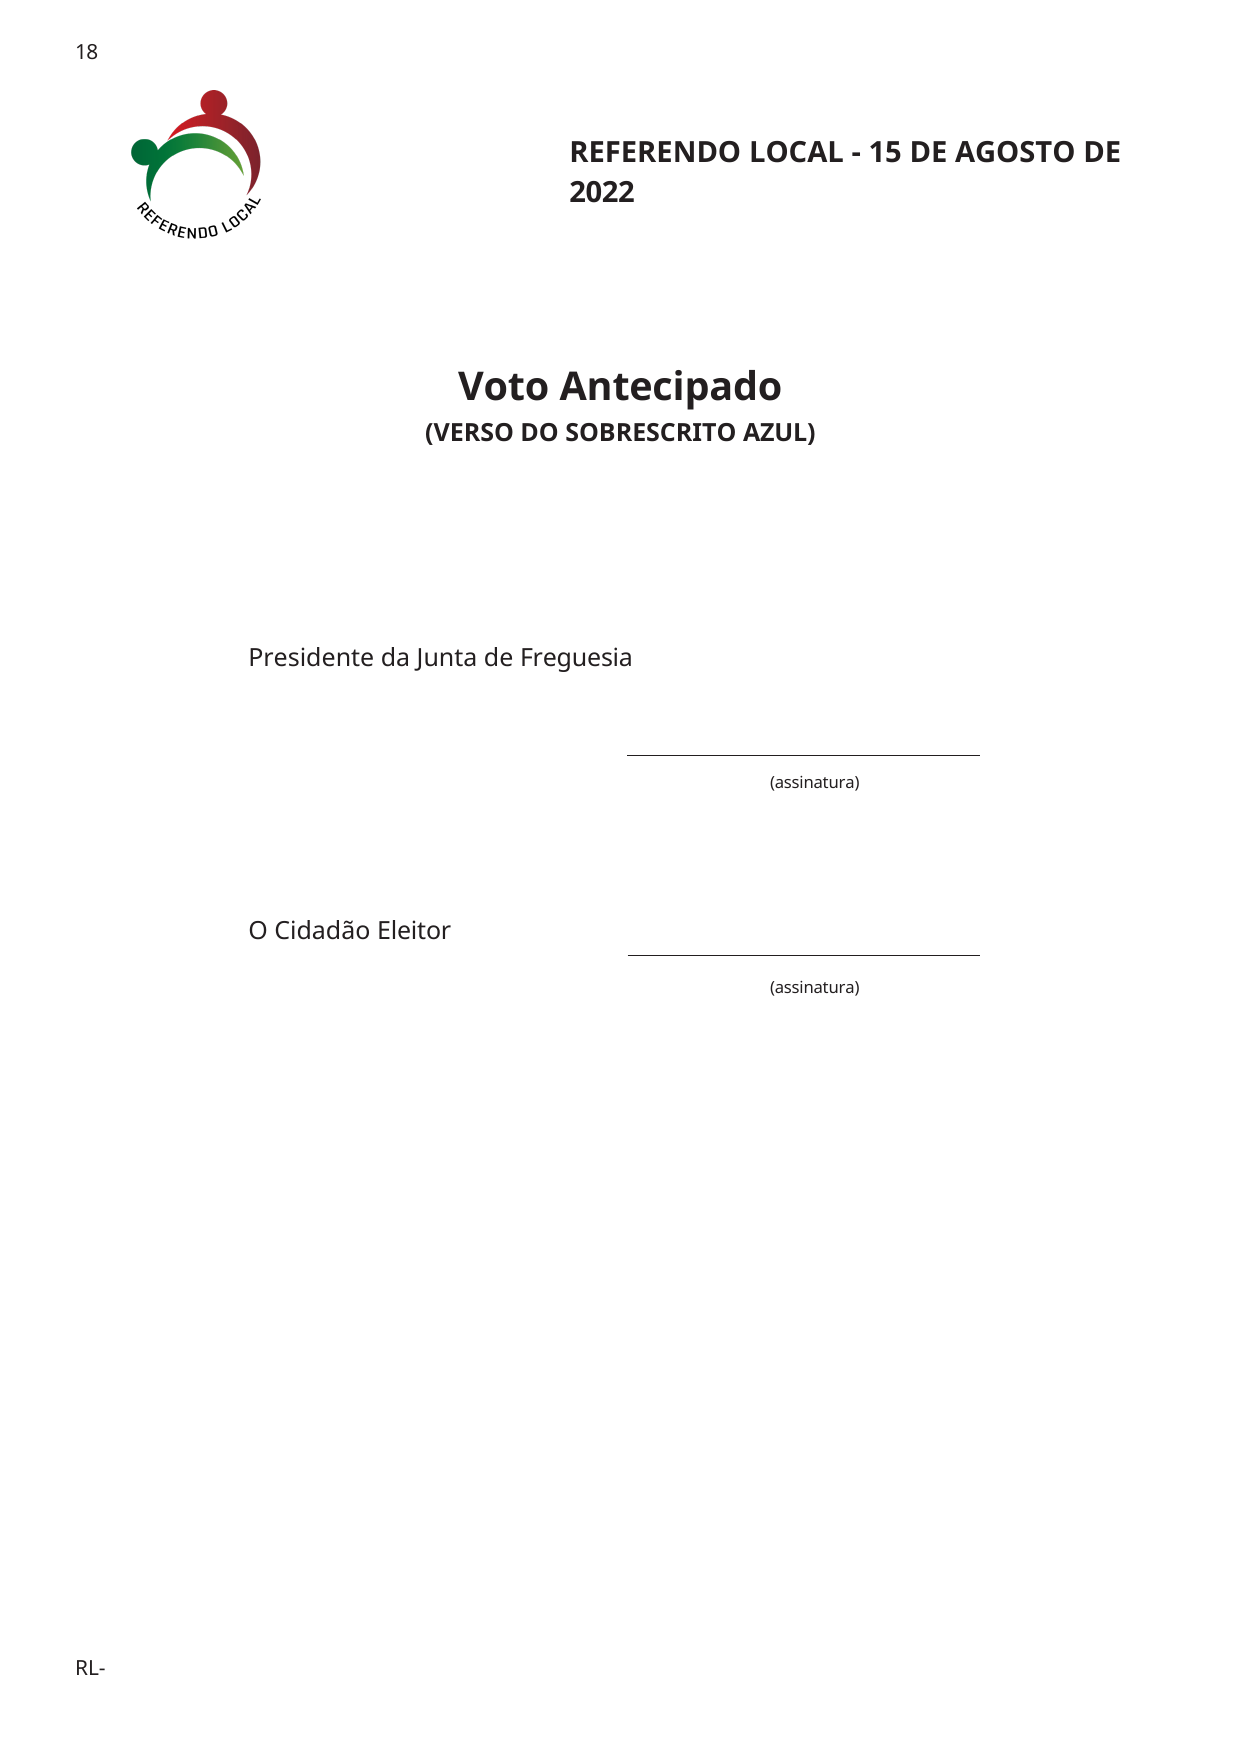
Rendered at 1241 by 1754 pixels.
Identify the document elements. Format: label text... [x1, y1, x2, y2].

picture [127, 90, 267, 254]
text (VERSO DO SOBRESCRITO AZUL) [296, 415, 944, 449]
subtitle Voto Antecipado [296, 358, 944, 412]
